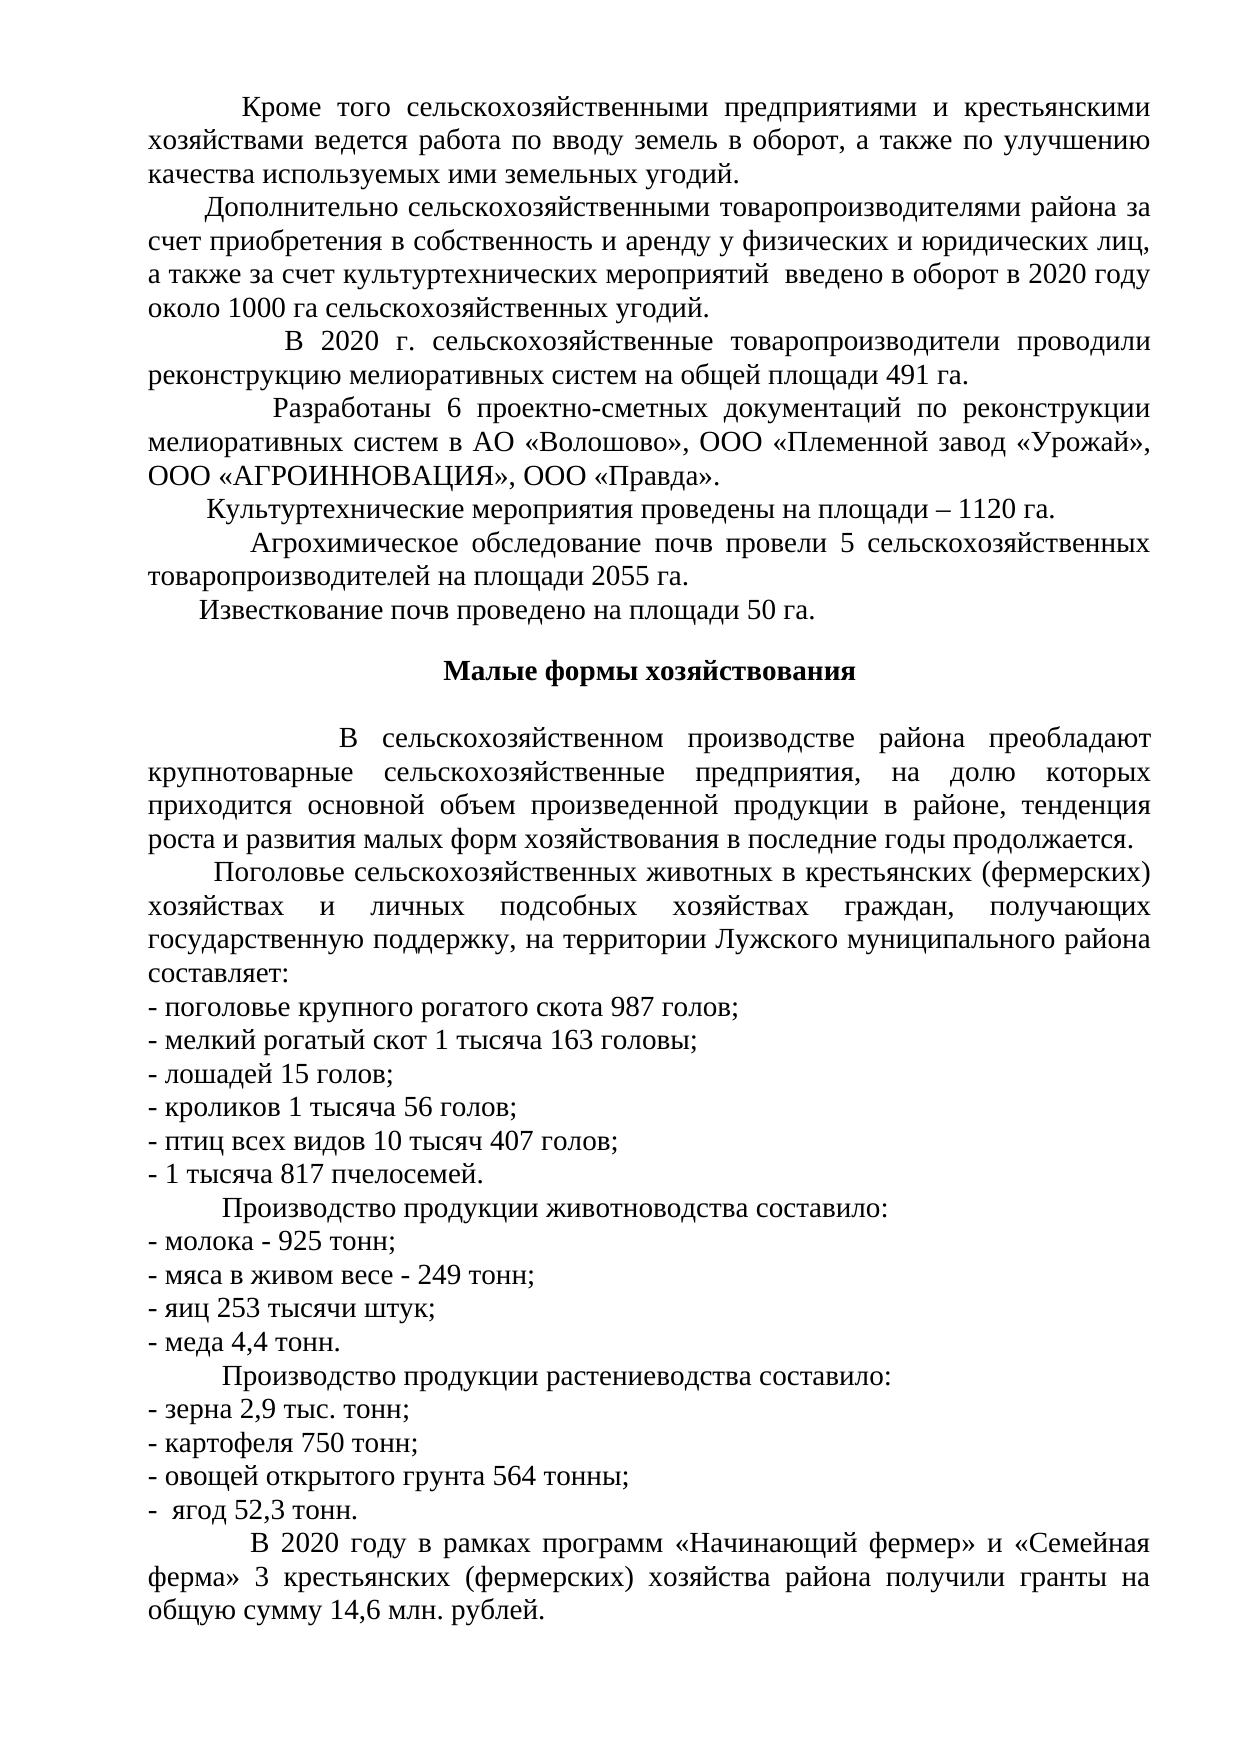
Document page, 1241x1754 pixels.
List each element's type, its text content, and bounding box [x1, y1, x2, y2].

text Известкование почв проведено на площади 50 га. [148, 592, 1152, 625]
text Поголовье сельскохозяйственных животных в крестьянских (фермерских) хозяйствах и личных подсобных хозяйствах граждан, получающих государственную поддержку, на территории Лужского муниципального района составляет: [148, 854, 1152, 989]
text - меда 4,4 тонн. [148, 1324, 1152, 1358]
text Производство продукции животноводства составило: [148, 1190, 1152, 1223]
text Разработаны 6 проектно-сметных документаций по реконструкции мелиоративных систем в АО «Волошово», ООО «Племенной завод «Урожай», ООО «АГРОИННОВАЦИЯ», ООО «Правда». [148, 391, 1152, 491]
text - мяса в живом весе - 249 тонн; [148, 1257, 1152, 1291]
text - мелкий рогатый скот 1 тысяча 163 головы; [148, 1022, 1152, 1056]
text Культуртехнические мероприятия проведены на площади – 1120 га. [148, 491, 1152, 525]
text - молока - 925 тонн; [148, 1223, 1152, 1257]
text Агрохимическое обследование почв провели 5 сельскохозяйственных товаропроизводителей на площади 2055 га. [148, 525, 1152, 592]
text Дополнительно сельскохозяйственными товаропроизводителями района за счет приобретения в собственность и аренду у физических и юридических лиц, а также за счет культуртехнических мероприятий введено в оборот в 2020 году около 1000 га сельскохозяйственных угодий. [148, 189, 1152, 323]
text - лошадей 15 голов; [148, 1056, 1152, 1089]
text - овощей открытого грунта 564 тонны; [148, 1458, 1152, 1492]
text Производство продукции растениеводства составило: [148, 1358, 1152, 1391]
text - яиц 253 тысячи штук; [148, 1291, 1152, 1324]
text Кроме того сельскохозяйственными предприятиями и крестьянскими хозяйствами ведется работа по вводу земель в оборот, а также по улучшению качества используемых ими земельных угодий. [148, 89, 1152, 189]
text - ягод 52,3 тонн. [148, 1492, 1152, 1525]
text - поголовье крупного рогатого скота 987 голов; [148, 989, 1152, 1022]
text - кроликов 1 тысяча 56 голов; [148, 1089, 1152, 1123]
text В 2020 году в рамках программ «Начинающий фермер» и «Семейная ферма» 3 крестьянских (фермерских) хозяйства района получили гранты на общую сумму 14,6 млн. рублей. [148, 1525, 1152, 1626]
text - зерна 2,9 тыс. тонн; [148, 1391, 1152, 1425]
text - картофеля 750 тонн; [148, 1425, 1152, 1458]
text - 1 тысяча 817 пчелосемей. [148, 1156, 1152, 1190]
text В сельскохозяйственном производстве района преобладают крупнотоварные сельскохозяйственные предприятия, на долю которых приходится основной объем произведенной продукции в районе, тенденция роста и развития малых форм хозяйствования в последние годы продолжается. [148, 720, 1152, 854]
text Малые формы хозяйствования [148, 653, 1152, 687]
text В 2020 г. сельскохозяйственные товаропроизводители проводили реконструкцию мелиоративных систем на общей площади 491 га. [148, 323, 1152, 391]
text - птиц всех видов 10 тысяч 407 голов; [148, 1123, 1152, 1156]
